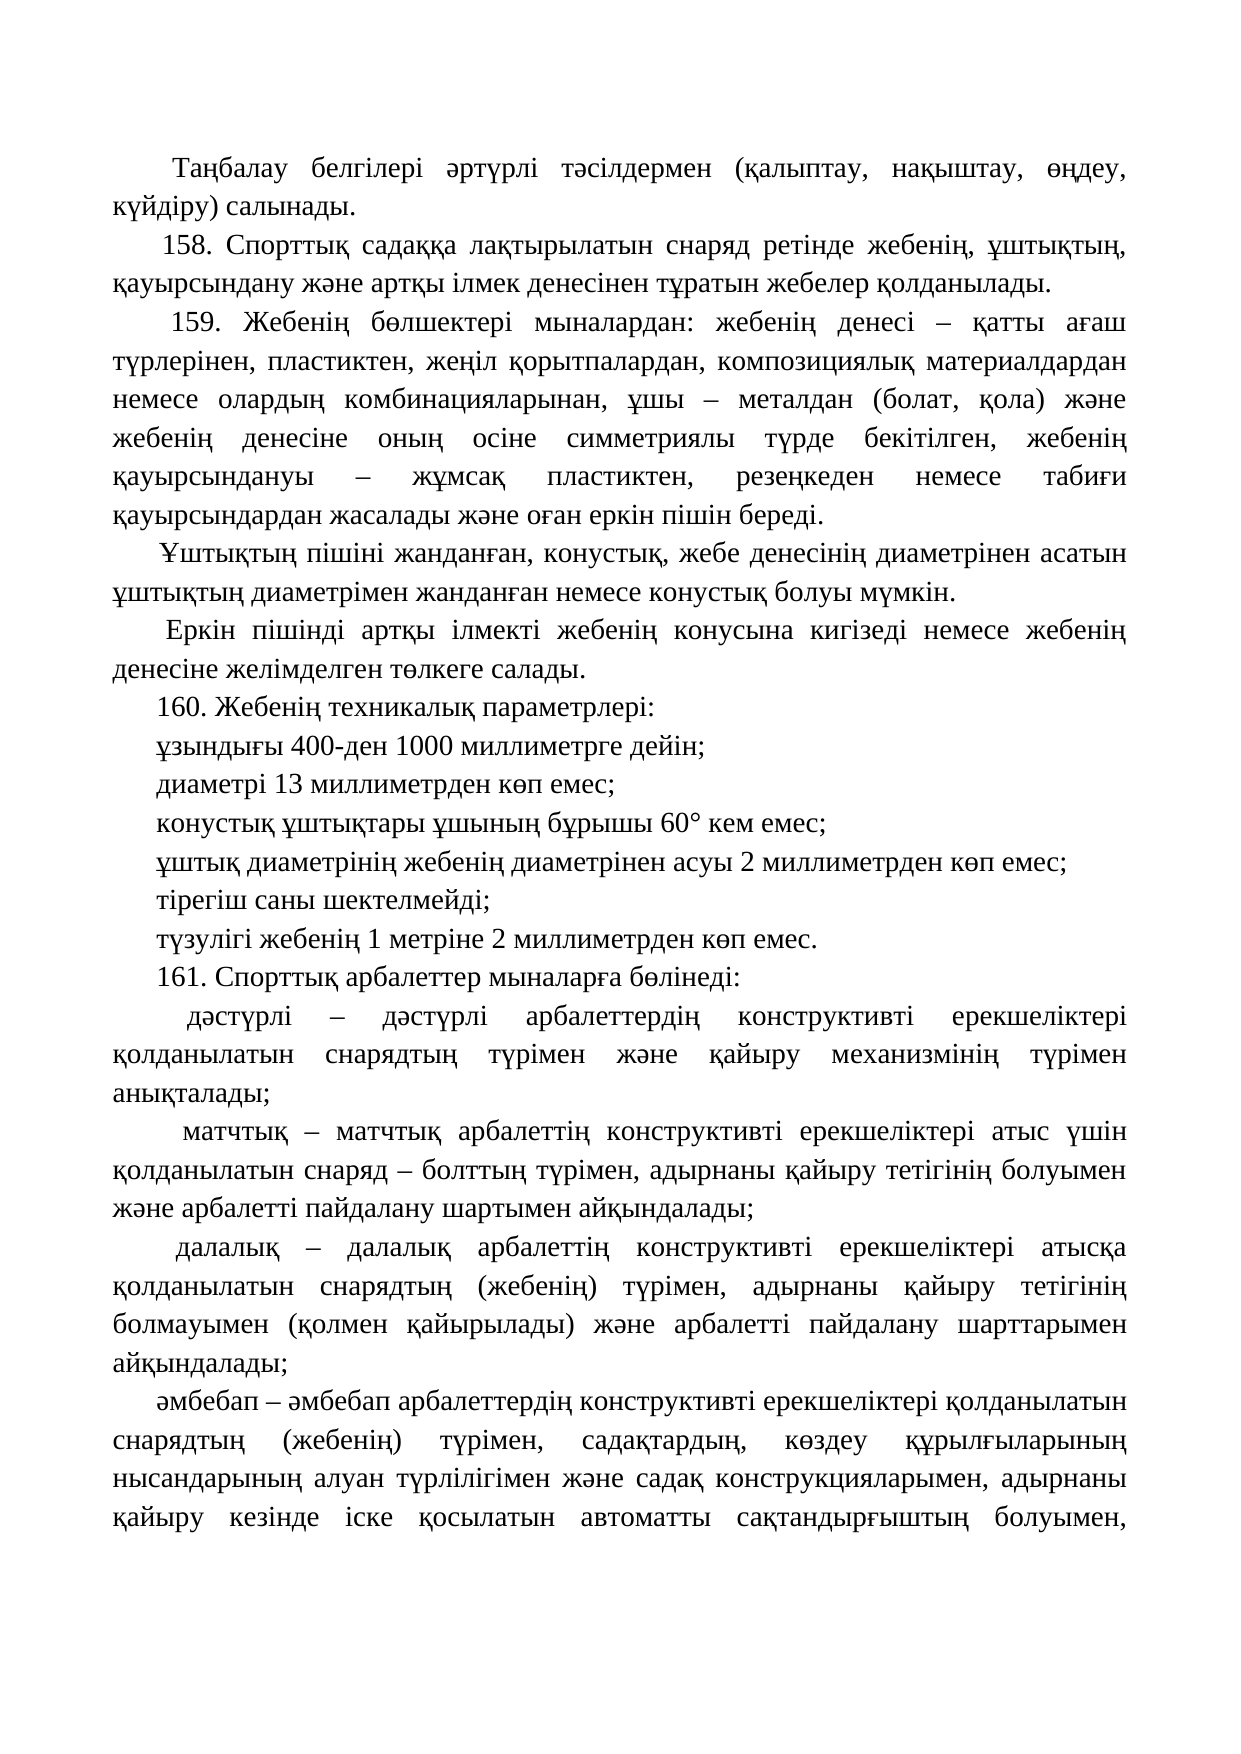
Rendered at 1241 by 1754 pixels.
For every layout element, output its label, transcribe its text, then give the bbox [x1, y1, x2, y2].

text Еркін пішінді артқы ілмекті жебенің конусына кигізеді немесе жебенің денесіне желімделген төлкеге салады. [112, 612, 1128, 684]
text 161. Спорттық арбалеттер мыналарға бөлінеді: [112, 959, 1128, 993]
text далалық – далалық арбалеттің конструктивті ерекшеліктері атысқа қолданылатын снарядтың (жебенің) түрімен, адырнаны қайыру тетігінің болмауымен (қолмен қайырылады) және арбалетті пайдалану шарттарымен айқындалады; [112, 1229, 1128, 1378]
text матчтық – матчтық арбалеттің конструктивті ерекшеліктері атыс үшін қолданылатын снаряд – болттың түрімен, адырнаны қайыру тетігінің болуымен және арбалетті пайдалану шартымен айқындалады; [112, 1113, 1128, 1224]
text диаметрі 13 миллиметрден көп емес; [112, 767, 1128, 800]
text 158. Спорттық садаққа лақтырылатын снаряд ретінде жебенің, ұштықтың, қауырсындану және артқы ілмек денесінен тұратын жебелер қолданылады. [112, 227, 1128, 299]
text тірегіш саны шектелмейді; [112, 882, 1128, 916]
text дәстүрлі – дәстүрлі арбалеттердің конструктивті ерекшеліктері қолданылатын снарядтың түрімен және қайыру механизмінің түрімен анықталады; [112, 998, 1128, 1108]
text Таңбалау белгілері әртүрлі тәсілдермен (қалыптау, нақыштау, өңдеу, күйдіру) салынады. [112, 150, 1128, 222]
text ұзындығы 400-ден 1000 миллиметрге дейін; [112, 728, 1128, 762]
text Ұштықтың пішіні жанданған, конустық, жебе денесінің диаметрінен асатын ұштықтың диаметрімен жанданған немесе конустық болуы мүмкін. [112, 535, 1128, 607]
text 159. Жебенің бөлшектері мыналардан: жебенің денесі – қатты ағаш түрлерінен, пластиктен, жеңіл қорытпалардан, композициялық материалдардан немесе олардың комбинацияларынан, ұшы – металдан (болат, қола) және жебенің денесіне оның осіне симметриялы түрде бекітілген, жебенің қауырсындануы – жұмсақ пластиктен, резеңкеден немесе табиғи қауырсындардан жасалады және оған еркін пішін береді. [112, 304, 1128, 530]
text 160. Жебенің техникалық параметрлері: [112, 689, 1128, 723]
text түзулігі жебенің 1 метріне 2 миллиметрден көп емес. [112, 921, 1128, 954]
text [112, 1383, 1128, 1532]
text конустық ұштықтары ұшының бұрышы 60° кем емес; [112, 805, 1128, 839]
text ұштық диаметрінің жебенің диаметрінен асуы 2 миллиметрден көп емес; [112, 844, 1128, 877]
